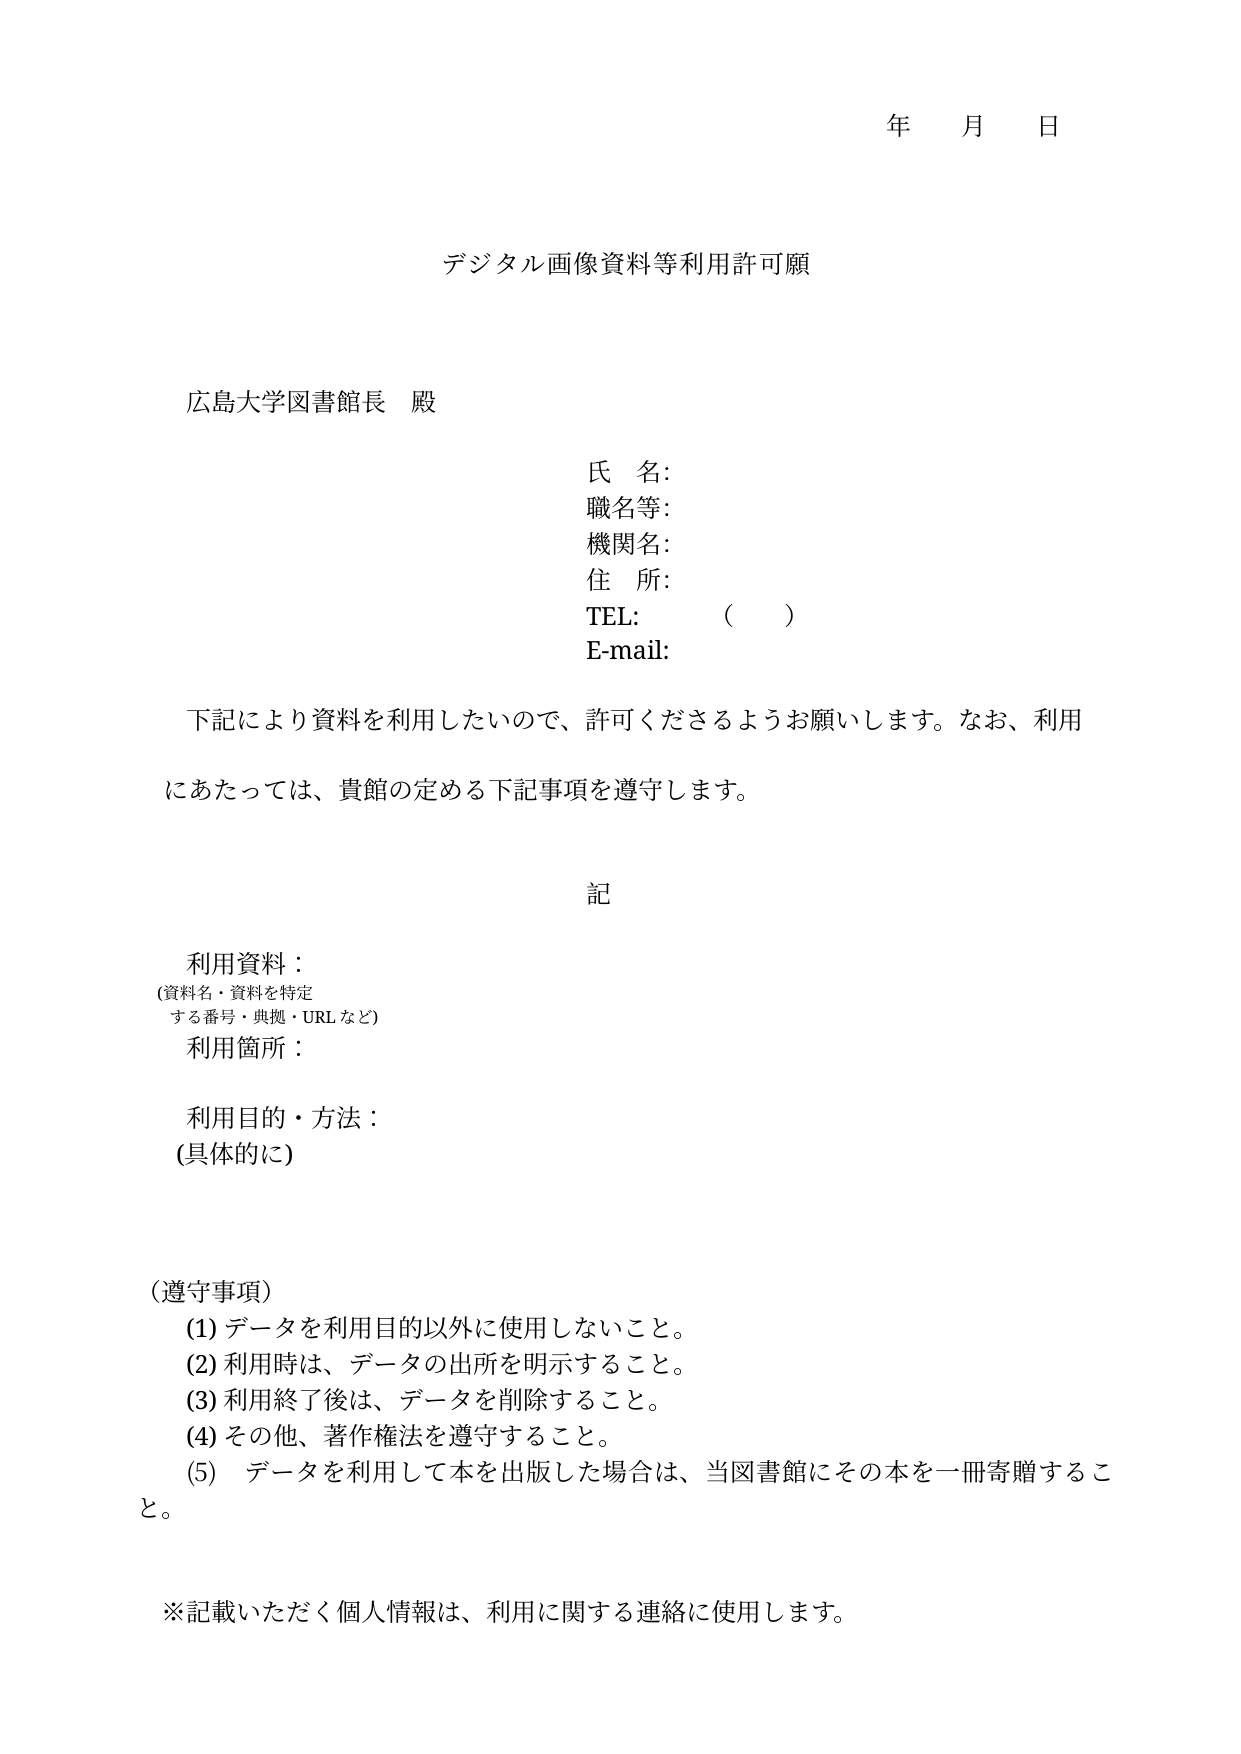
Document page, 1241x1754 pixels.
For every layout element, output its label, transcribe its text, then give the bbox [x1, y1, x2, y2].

text 利用箇所： [136, 1029, 1116, 1064]
text 職名等： [136, 488, 1116, 524]
text (2) 利用時は、データの出所を明示すること。 [136, 1345, 1116, 1381]
text E-mail: [136, 632, 1116, 666]
text 記 [136, 874, 1116, 911]
text 住 所： [136, 560, 1116, 596]
text する番号・典拠・URLなど) [136, 1004, 1116, 1029]
text 下記により資料を利用したいので、許可くださるようお願いします。なお、利用 [136, 701, 1116, 736]
text 利用目的・方法： [136, 1099, 1116, 1134]
text (3) 利用終了後は、データを削除すること。 [136, 1381, 1116, 1417]
text にあたっては、貴館の定める下記事項を遵守します。 [136, 771, 1116, 806]
text ※記載いただく個人情報は、利用に関する連絡に使用します。 [136, 1593, 1116, 1629]
text TEL: （ ） [136, 596, 1116, 632]
text (4) その他、著作権法を遵守すること。 [136, 1417, 1116, 1453]
text (1) データを利用目的以外に使用しないこと。 [136, 1309, 1116, 1345]
text (5) データを利用して本を出版した場合は、当図書館にその本を一冊寄贈すること。 [136, 1453, 1116, 1525]
text 利用資料： [136, 944, 1116, 981]
text (具体的に) [136, 1134, 1116, 1171]
text 氏 名： [136, 453, 1116, 488]
text デジタル画像資料等利用許可願 [136, 244, 1116, 280]
text 機関名： [136, 524, 1116, 560]
text 広島大学図書館長 殿 [136, 383, 1116, 418]
text 年 月 日 [136, 106, 1116, 142]
text (資料名・資料を特定 [136, 981, 1116, 1004]
text （遵守事項） [136, 1273, 1116, 1309]
